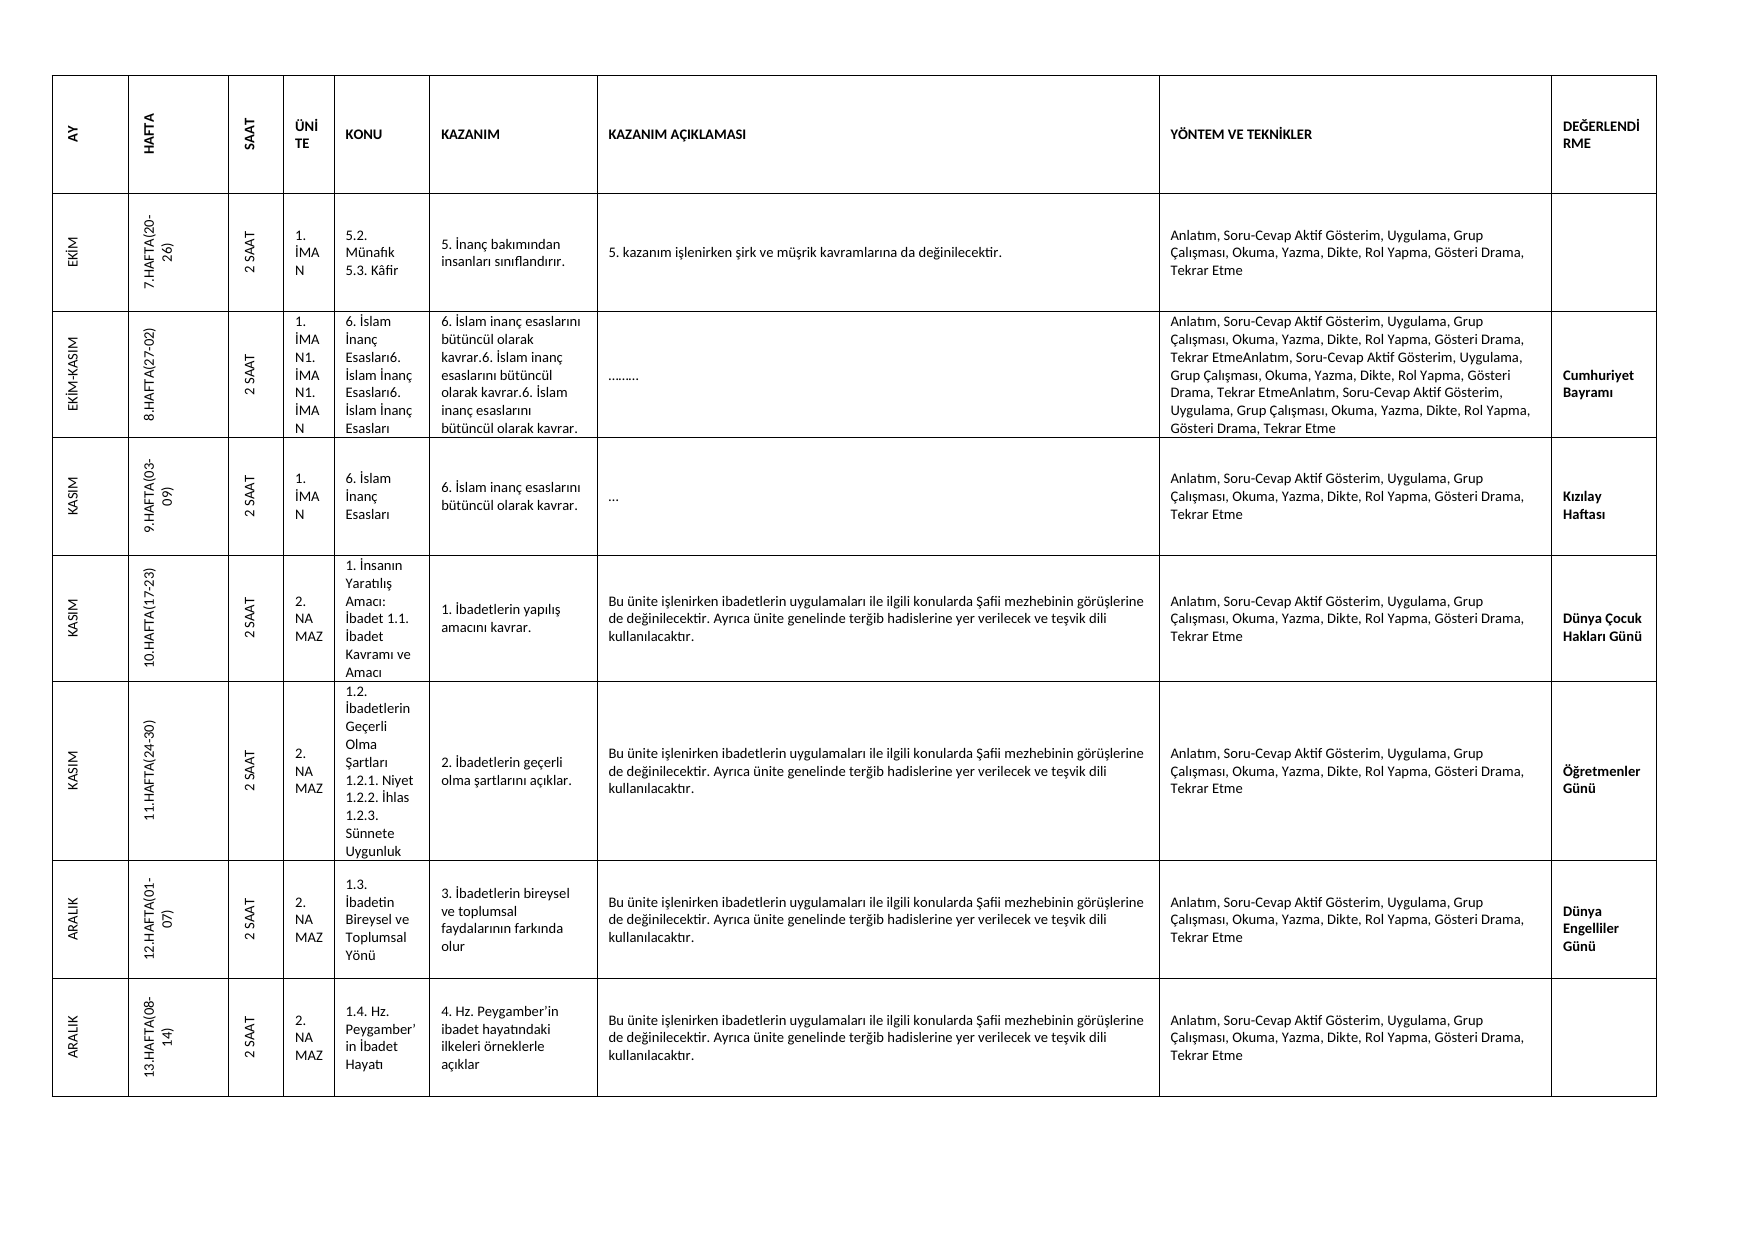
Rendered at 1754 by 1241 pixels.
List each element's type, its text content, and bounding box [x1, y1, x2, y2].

table_header KAZANIM [430, 76, 597, 193]
table_cell 1.2. İbadetlerin Geçerli Olma Şartları 1.2.1. Niyet 1.2.2. İhlas 1.2.3. Sünnete Uygunluk [335, 682, 429, 860]
table_cell 3. İbadetlerin bireysel ve toplumsal faydalarının farkında olur [430, 861, 597, 978]
table_cell Dünya Çocuk Hakları Günü [1552, 556, 1656, 681]
table_cell 1.4. Hz. Peygamber’in İbadet Hayatı [335, 979, 429, 1096]
table_cell [1552, 194, 1656, 311]
table_cell 2 SAAT [229, 682, 283, 860]
table_cell 1.3. İbadetin Bireysel ve Toplumsal Yönü [335, 861, 429, 978]
table_cell 1. İnsanın Yaratılış Amacı: İbadet 1.1. İbadet Kavramı ve Amacı [335, 556, 429, 681]
table_cell 2 SAAT [229, 194, 283, 311]
table_cell 2 SAAT [229, 556, 283, 681]
table_cell 2. NAMAZ [284, 861, 334, 978]
table_cell … [598, 438, 1159, 555]
table_cell 2 SAAT [229, 438, 283, 555]
table_header KAZANIM AÇIKLAMASI [598, 76, 1159, 193]
table_cell 10.HAFTA(17-23) [129, 556, 228, 681]
table_cell ARALIK [53, 979, 128, 1096]
table_cell 1. İMAN1. İMAN1. İMAN [284, 312, 334, 437]
table_cell KASIM [53, 438, 128, 555]
table_cell [1552, 979, 1656, 1096]
table_header ÜNİTE [284, 76, 334, 193]
table_cell 2 SAAT [229, 312, 283, 437]
table_cell 4. Hz. Peygamber’in ibadet hayatındaki ilkeleri örneklerle açıklar [430, 979, 597, 1096]
table_cell Anlatım, Soru-Cevap Aktif Gösterim, Uygulama, Grup Çalışması, Okuma, Yazma, Dikte, Rol Yapma, Gösteri Drama, Tekrar Etme [1160, 556, 1551, 681]
table_cell 12.HAFTA(01-07) [129, 861, 228, 978]
table_cell Öğretmenler Günü [1552, 682, 1656, 860]
table_cell 2 SAAT [229, 861, 283, 978]
table_cell 6. İslam inanç esaslarını bütüncül olarak kavrar. [430, 438, 597, 555]
table_header SAAT [229, 76, 283, 193]
table_header KONU [335, 76, 429, 193]
table_header AY [53, 76, 128, 193]
table_cell EKİM [53, 194, 128, 311]
table_cell 6. İslam İnanç Esasları [335, 438, 429, 555]
table_cell 6. İslam inanç esaslarını bütüncül olarak kavrar.6. İslam inanç esaslarını bütüncül olarak kavrar.6. İslam inanç esaslarını bütüncül olarak kavrar. [430, 312, 597, 437]
table_cell Anlatım, Soru-Cevap Aktif Gösterim, Uygulama, Grup Çalışması, Okuma, Yazma, Dikte, Rol Yapma, Gösteri Drama, Tekrar EtmeAnlatım, Soru-Cevap Aktif Gösterim, Uygulama, Grup Çalışması, Okuma, Yazma, Dikte, Rol Yapma, Gösteri Drama, Tekrar EtmeAnlatım, Soru-Cevap Aktif Gösterim, Uygulama, Grup Çalışması, Okuma, Yazma, Dikte, Rol Yapma, Gösteri Drama, Tekrar Etme [1160, 312, 1551, 437]
table_cell 13.HAFTA(08-14) [129, 979, 228, 1096]
table_cell 2 SAAT [229, 979, 283, 1096]
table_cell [598, 979, 1159, 1096]
table_cell 5.2. Münafık 5.3. Kâfir [335, 194, 429, 311]
table_cell Dünya Engelliler Günü [1552, 861, 1656, 978]
table_cell Kızılay Haftası [1552, 438, 1656, 555]
table_cell Anlatım, Soru-Cevap Aktif Gösterim, Uygulama, Grup Çalışması, Okuma, Yazma, Dikte, Rol Yapma, Gösteri Drama, Tekrar Etme [1160, 682, 1551, 860]
table_cell EKİM-KASIM [53, 312, 128, 437]
table_cell 9.HAFTA(03-09) [129, 438, 228, 555]
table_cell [1160, 979, 1551, 1096]
table_cell ……… [598, 312, 1159, 437]
table_cell 6. İslam İnanç Esasları6. İslam İnanç Esasları6. İslam İnanç Esasları [335, 312, 429, 437]
table_cell 11.HAFTA(24-30) [129, 682, 228, 860]
table_cell 2. NAMAZ [284, 556, 334, 681]
table_header HAFTA [129, 76, 228, 193]
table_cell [430, 194, 597, 311]
table_cell 1. İMAN [284, 438, 334, 555]
table_header YÖNTEM VE TEKNİKLER [1160, 76, 1551, 193]
table_cell KASIM [53, 556, 128, 681]
table_cell Anlatım, Soru-Cevap Aktif Gösterim, Uygulama, Grup Çalışması, Okuma, Yazma, Dikte, Rol Yapma, Gösteri Drama, Tekrar Etme [1160, 861, 1551, 978]
table_cell Cumhuriyet Bayramı [1552, 312, 1656, 437]
table_cell 1. İMAN [284, 194, 334, 311]
table_cell 2. NAMAZ [284, 682, 334, 860]
table_cell Anlatım, Soru-Cevap Aktif Gösterim, Uygulama, Grup Çalışması, Okuma, Yazma, Dikte, Rol Yapma, Gösteri Drama, Tekrar Etme [1160, 438, 1551, 555]
table_cell 2. NAMAZ [284, 979, 334, 1096]
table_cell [1160, 194, 1551, 311]
table_cell ARALIK [53, 861, 128, 978]
table_cell KASIM [53, 682, 128, 860]
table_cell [598, 194, 1159, 311]
table_cell 7.HAFTA(20-26) [129, 194, 228, 311]
table_header DEĞERLENDİRME [1552, 76, 1656, 193]
table_cell 1. İbadetlerin yapılış amacını kavrar. [430, 556, 597, 681]
table_cell 2. İbadetlerin geçerli olma şartlarını açıklar. [430, 682, 597, 860]
table_cell 8.HAFTA(27-02) [129, 312, 228, 437]
